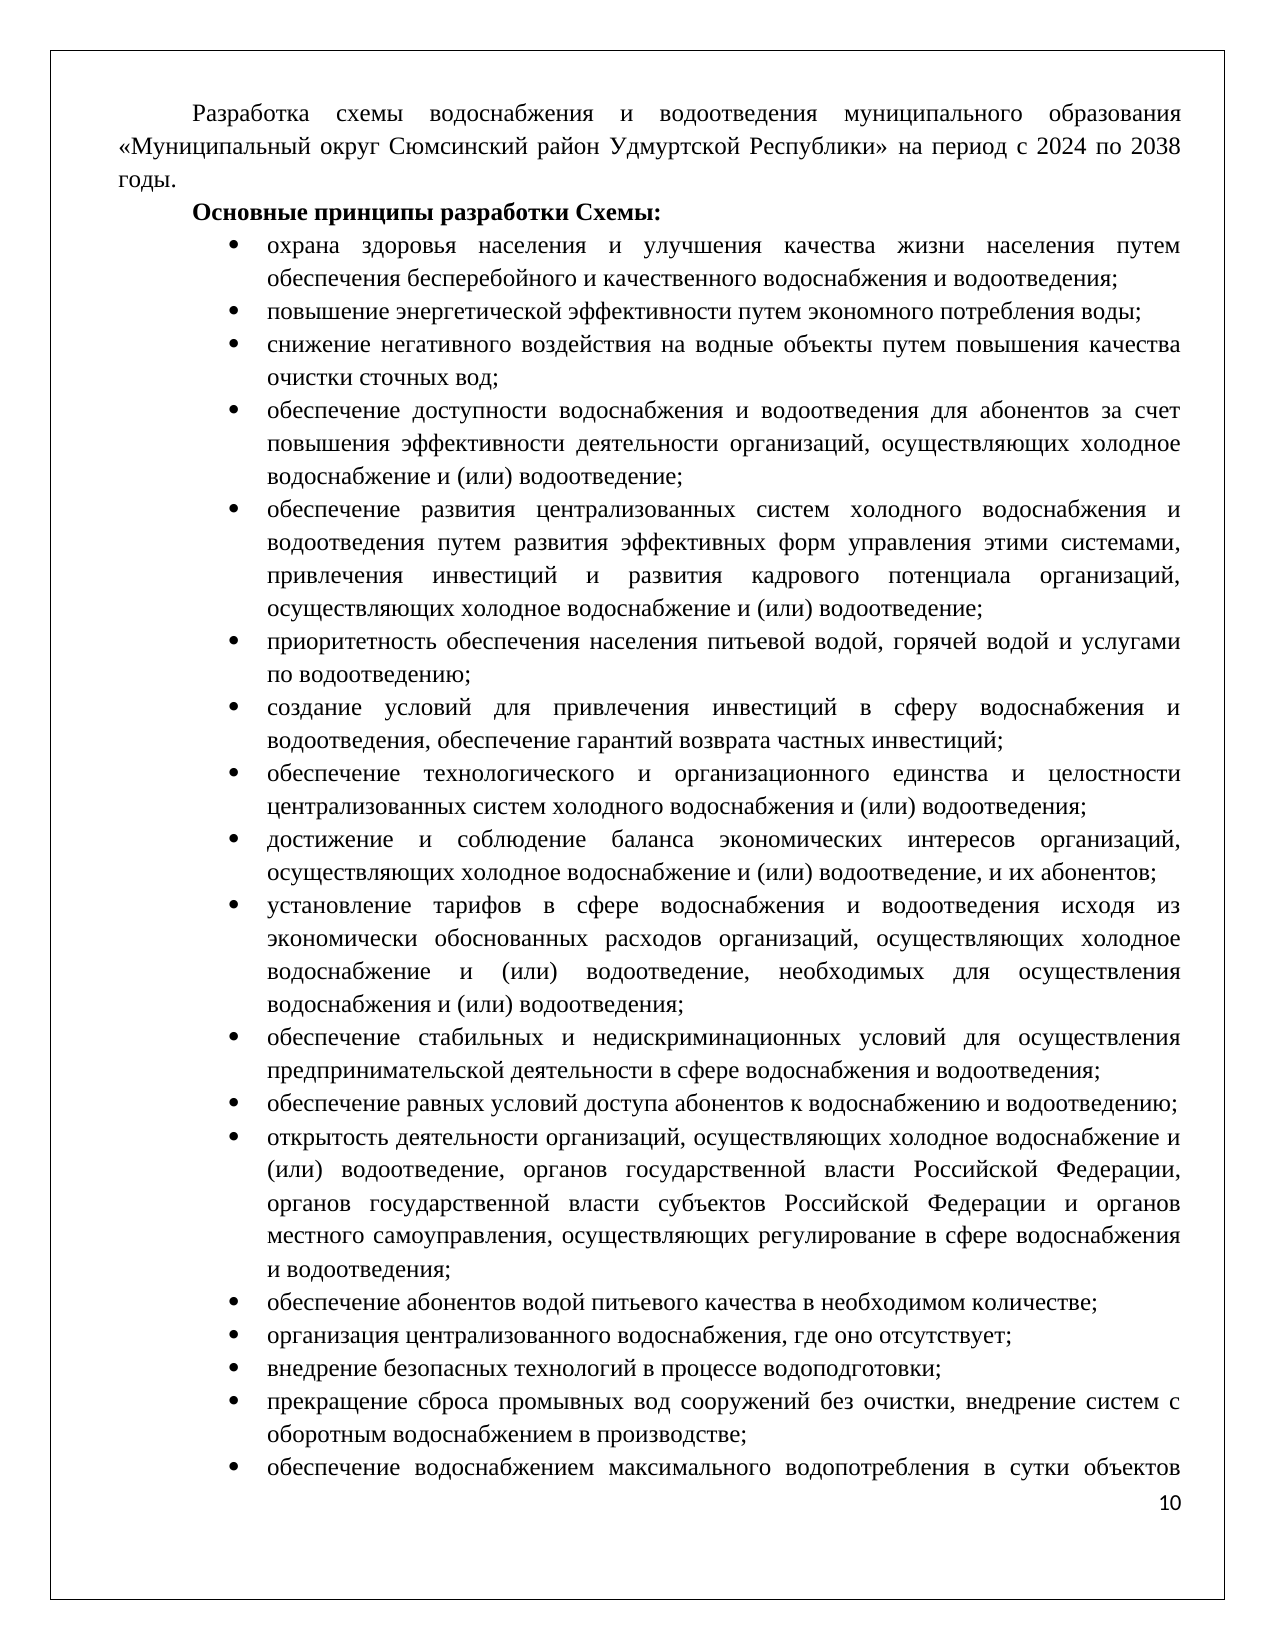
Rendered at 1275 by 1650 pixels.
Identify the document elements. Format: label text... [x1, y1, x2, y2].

text Разработка схемы водоснабжения и водоотведения муниципального образования «Муниципальный округ Сюмсинский район Удмуртской Республики» на период с 2024 по 2038 годы. [118, 98, 1181, 193]
list прекращение сброса промывных вод сооружений без очистки, внедрение систем с оборотным водоснабжением в производстве; [229, 1386, 1181, 1447]
list обеспечение равных условий доступа абонентов к водоснабжению и водоотведению; [229, 1088, 1181, 1117]
list обеспечение абонентов водой питьевого качества в необходимом количестве; [229, 1287, 1181, 1315]
list снижение негативного воздействия на водные объекты путем повышения качества очистки сточных вод; [229, 329, 1181, 391]
list повышение энергетической эффективности путем экономного потребления воды; [229, 296, 1181, 325]
list открытость деятельности организаций, осуществляющих холодное водоснабжение и (или) водоотведение, органов государственной власти Российской Федерации, органов государственной власти субъектов Российской Федерации и органов местного самоуправления, осуществляющих регулирование в сфере водоснабжения и водоотведения; [229, 1122, 1181, 1282]
list установление тарифов в сфере водоснабжения и водоотведения исходя из экономически обоснованных расходов организаций, осуществляющих холодное водоснабжение и (или) водоотведение, необходимых для осуществления водоснабжения и (или) водоотведения; [229, 890, 1181, 1018]
list приоритетность обеспечения населения питьевой водой, горячей водой и услугами по водоотведению; [229, 626, 1181, 688]
list обеспечение доступности водоснабжения и водоотведения для абонентов за счет повышения эффективности деятельности организаций, осуществляющих холодное водоснабжение и (или) водоотведение; [229, 395, 1181, 490]
list достижение и соблюдение баланса экономических интересов организаций, осуществляющих холодное водоснабжение и (или) водоотведение, и их абонентов; [229, 824, 1181, 886]
list охрана здоровья населения и улучшения качества жизни населения путем обеспечения бесперебойного и качественного водоснабжения и водоотведения; [229, 230, 1181, 292]
list обеспечение технологического и организационного единства и целостности централизованных систем холодного водоснабжения и (или) водоотведения; [229, 758, 1181, 820]
text Основные принципы разработки Схемы: [192, 197, 1181, 226]
list организация централизованного водоснабжения, где оно отсутствует; [229, 1320, 1181, 1348]
list обеспечение стабильных и недискриминационных условий для осуществления предпринимательской деятельности в сфере водоснабжения и водоотведения; [229, 1022, 1181, 1084]
list внедрение безопасных технологий в процессе водоподготовки; [229, 1353, 1181, 1381]
list обеспечение развития централизованных систем холодного водоснабжения и водоотведения путем развития эффективных форм управления этими системами, привлечения инвестиций и развития кадрового потенциала организаций, осуществляющих холодное водоснабжение и (или) водоотведение; [229, 494, 1181, 622]
list создание условий для привлечения инвестиций в сферу водоснабжения и водоотведения, обеспечение гарантий возврата частных инвестиций; [229, 692, 1181, 754]
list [229, 1452, 1181, 1481]
